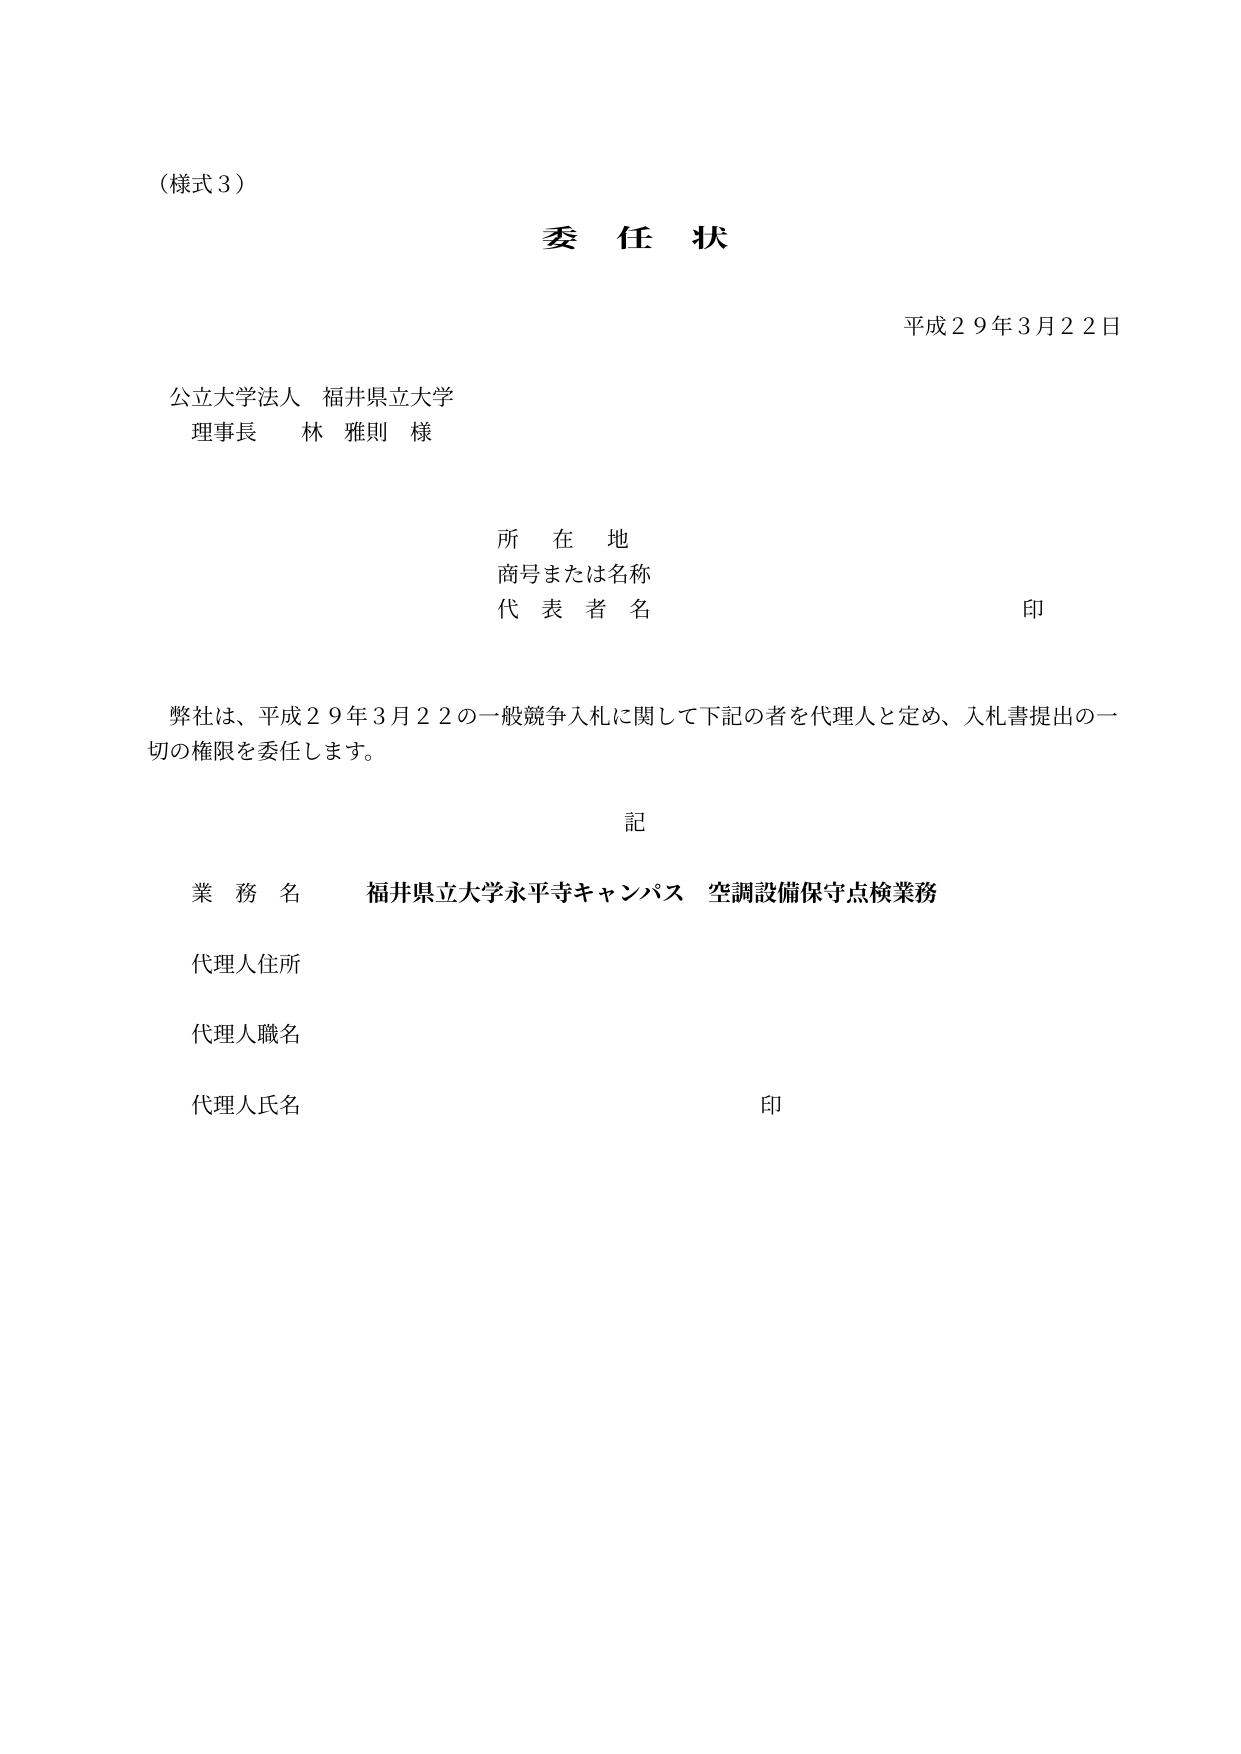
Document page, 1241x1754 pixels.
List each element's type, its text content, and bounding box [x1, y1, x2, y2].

text 所 在 地 [148, 520, 1122, 555]
text 理事長 林 雅則 様 [148, 414, 1122, 449]
text 代理人職名 [148, 1016, 1122, 1051]
text 業 務 名 福井県立大学永平寺キャンパス 空調設備保守点検業務 [148, 874, 1122, 909]
text 公立大学法人 福井県立大学 [148, 378, 1122, 414]
text 弊社は、平成２９年３月２２の一般競争入札に関して下記の者を代理人と定め、入札書提出の一切の権限を委任します。 [148, 697, 1122, 768]
text 記 [148, 803, 1122, 839]
text 委 任 状 [148, 201, 1122, 272]
text 代理人氏名 印 [148, 1087, 1122, 1122]
text 平成２９年３月２２日 [148, 307, 1122, 343]
text 代理人住所 [148, 945, 1122, 980]
text （様式３） [148, 166, 1122, 201]
text 代 表 者 名 印 [148, 591, 1122, 626]
text 商号または名称 [148, 555, 1122, 591]
